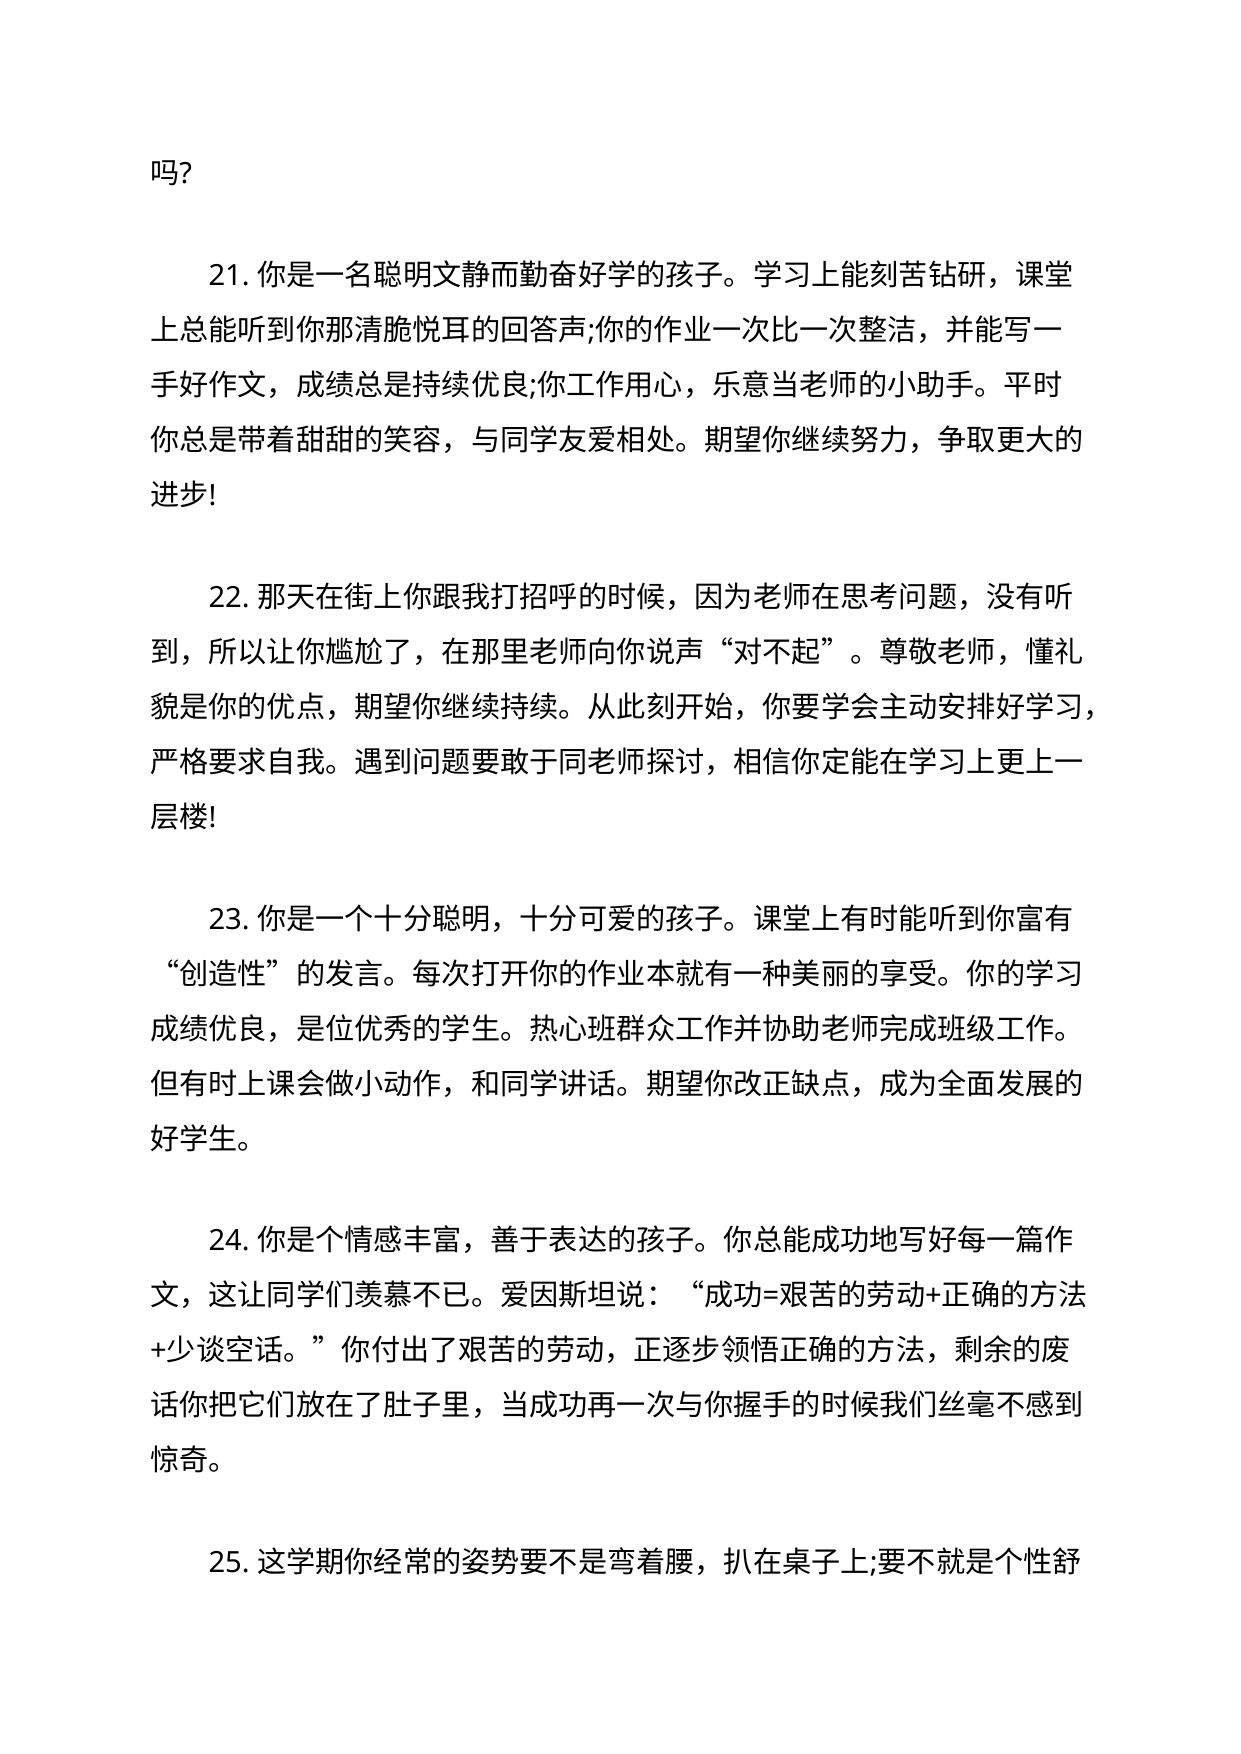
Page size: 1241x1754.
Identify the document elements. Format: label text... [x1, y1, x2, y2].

text 24. 你是个情感丰富，善于表达的孩子。你总能成功地写好每一篇作文，这让同学们羡慕不已。爱因斯坦说：“成功=艰苦的劳动+正确的方法+少谈空话。”你付出了艰苦的劳动，正逐步领悟正确的方法，剩余的废话你把它们放在了肚子里，当成功再一次与你握手的时候我们丝毫不感到惊奇。 [150, 1217, 1090, 1479]
text 23. 你是一个十分聪明，十分可爱的孩子。课堂上有时能听到你富有“创造性”的发言。每次打开你的作业本就有一种美丽的享受。你的学习成绩优良，是位优秀的学生。热心班群众工作并协助老师完成班级工作。但有时上课会做小动作，和同学讲话。期望你改正缺点，成为全面发展的好学生。 [150, 896, 1090, 1157]
text 22. 那天在街上你跟我打招呼的时候，因为老师在思考问题，没有听到，所以让你尴尬了，在那里老师向你说声“对不起”。尊敬老师，懂礼貌是你的优点，期望你继续持续。从此刻开始，你要学会主动安排好学习，严格要求自我。遇到问题要敢于同老师探讨，相信你定能在学习上更上一层楼! [150, 574, 1090, 836]
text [150, 1539, 1090, 1581]
text 21. 你是一名聪明文静而勤奋好学的孩子。学习上能刻苦钻研，课堂上总能听到你那清脆悦耳的回答声;你的作业一次比一次整洁，并能写一手好作文，成绩总是持续优良;你工作用心，乐意当老师的小助手。平时你总是带着甜甜的笑容，与同学友爱相处。期望你继续努力，争取更大的进步! [150, 252, 1090, 514]
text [150, 150, 1090, 192]
